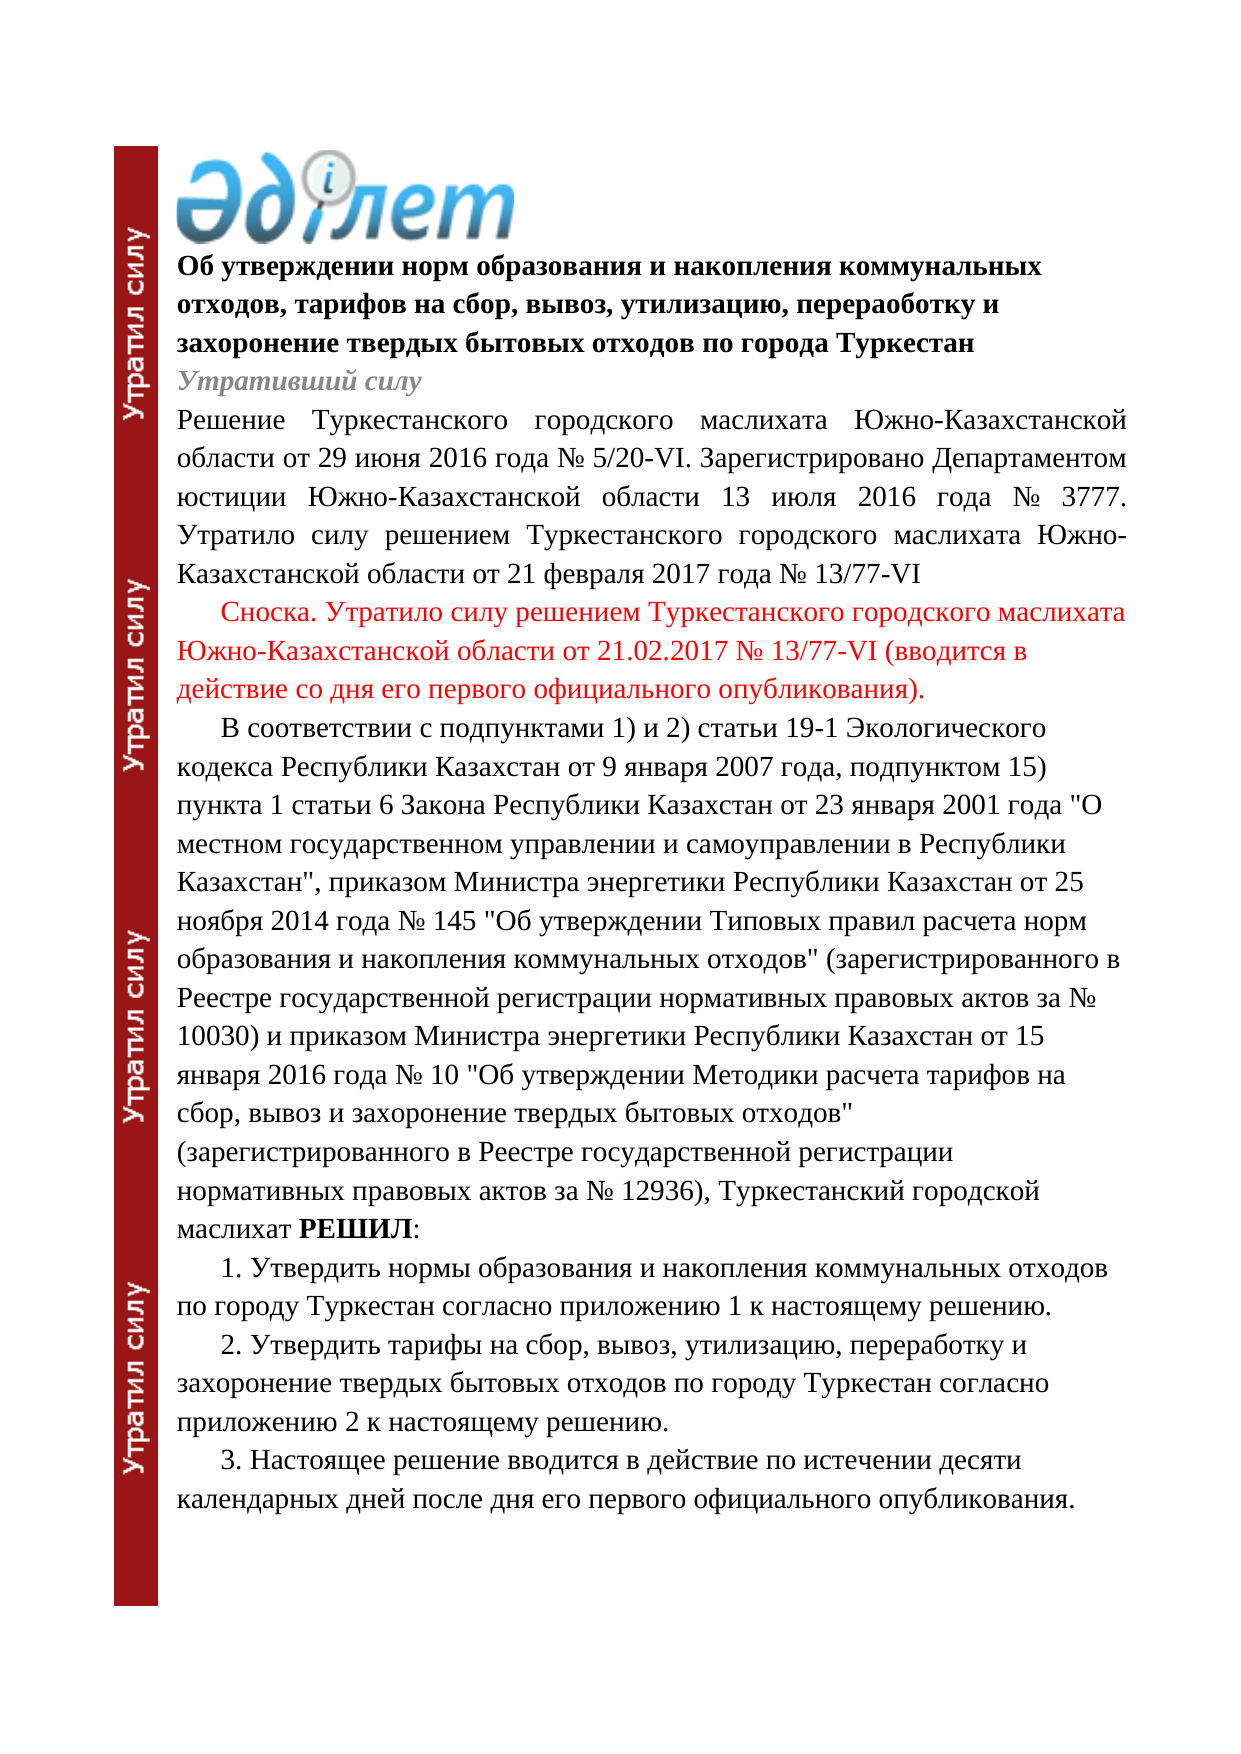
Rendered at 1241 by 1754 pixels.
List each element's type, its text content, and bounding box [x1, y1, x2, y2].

text Сноска. Утратило силу решением Туркестанского городского маслихата Южно-Казахстанской области от 21.02.2017 № 13/77-VI (вводится в действие со дня его первого официального опубликования). В соответствии с подпунктами 1) и 2) статьи 19-1 Экологического кодекса Республики Казахстан от 9 января 2007 года, подпунктом 15) пункта 1 статьи 6 Закона Республики Казахстан от 23 января 2001 года "О местном государственном управлении и самоуправлении в Республики Казахстан", приказом Министра энергетики Республики Казахстан от 25 ноября 2014 года № 145 "Об утверждении Типовых правил расчета норм образования и накопления коммунальных отходов" (зарегистрированного в Реестре государственной регистрации нормативных правовых актов за № 10030) и приказом Министра энергетики Республики Казахстан от 15 января 2016 года № 10 "Об утверждении Методики расчета тарифов на сбор, вывоз и захоронение твердых бытовых отходов" (зарегистрированного в Реестре государственной регистрации нормативных правовых актов за № 12936), Туркестанский городской маслихат РЕШИЛ: 1. Утвердить нормы образования и накопления коммунальных отходов по городу Туркестан согласно приложению 1 к настоящему решению. 2. Утвердить тарифы на сбор, вывоз, утилизацию, переработку и захоронение твердых бытовых отходов по городу Туркестан согласно приложению 2 к настоящему решению. 3. Настоящее решение вводится в действие по истечении десяти календарных дней после дня его первого официального опубликования. [112, 594, 1128, 1545]
picture [114, 589, 158, 594]
text Решение Туркестанского городского маслихата Южно-Казахстанской области от 29 июня 2016 года № 5/20-VI. Зарегистрировано Департаментом юстиции Южно-Казахстанской области 13 июля 2016 года № 3777. Утратило силу решением Туркестанского городского маслихата Южно-Казахстанской области от 21 февраля 2017 года № 13/77-VI [112, 402, 1128, 589]
picture [176, 150, 515, 244]
picture [114, 146, 158, 248]
picture [114, 1545, 158, 1606]
picture [114, 397, 158, 402]
picture [114, 358, 158, 363]
text Утративший силу [112, 363, 1128, 397]
text Об утверждении норм образования и накопления коммунальных отходов, тарифов на сбор, вывоз, утилизацию, перераоботку и захоронение твердых бытовых отходов по города Туркестан [112, 248, 1128, 358]
